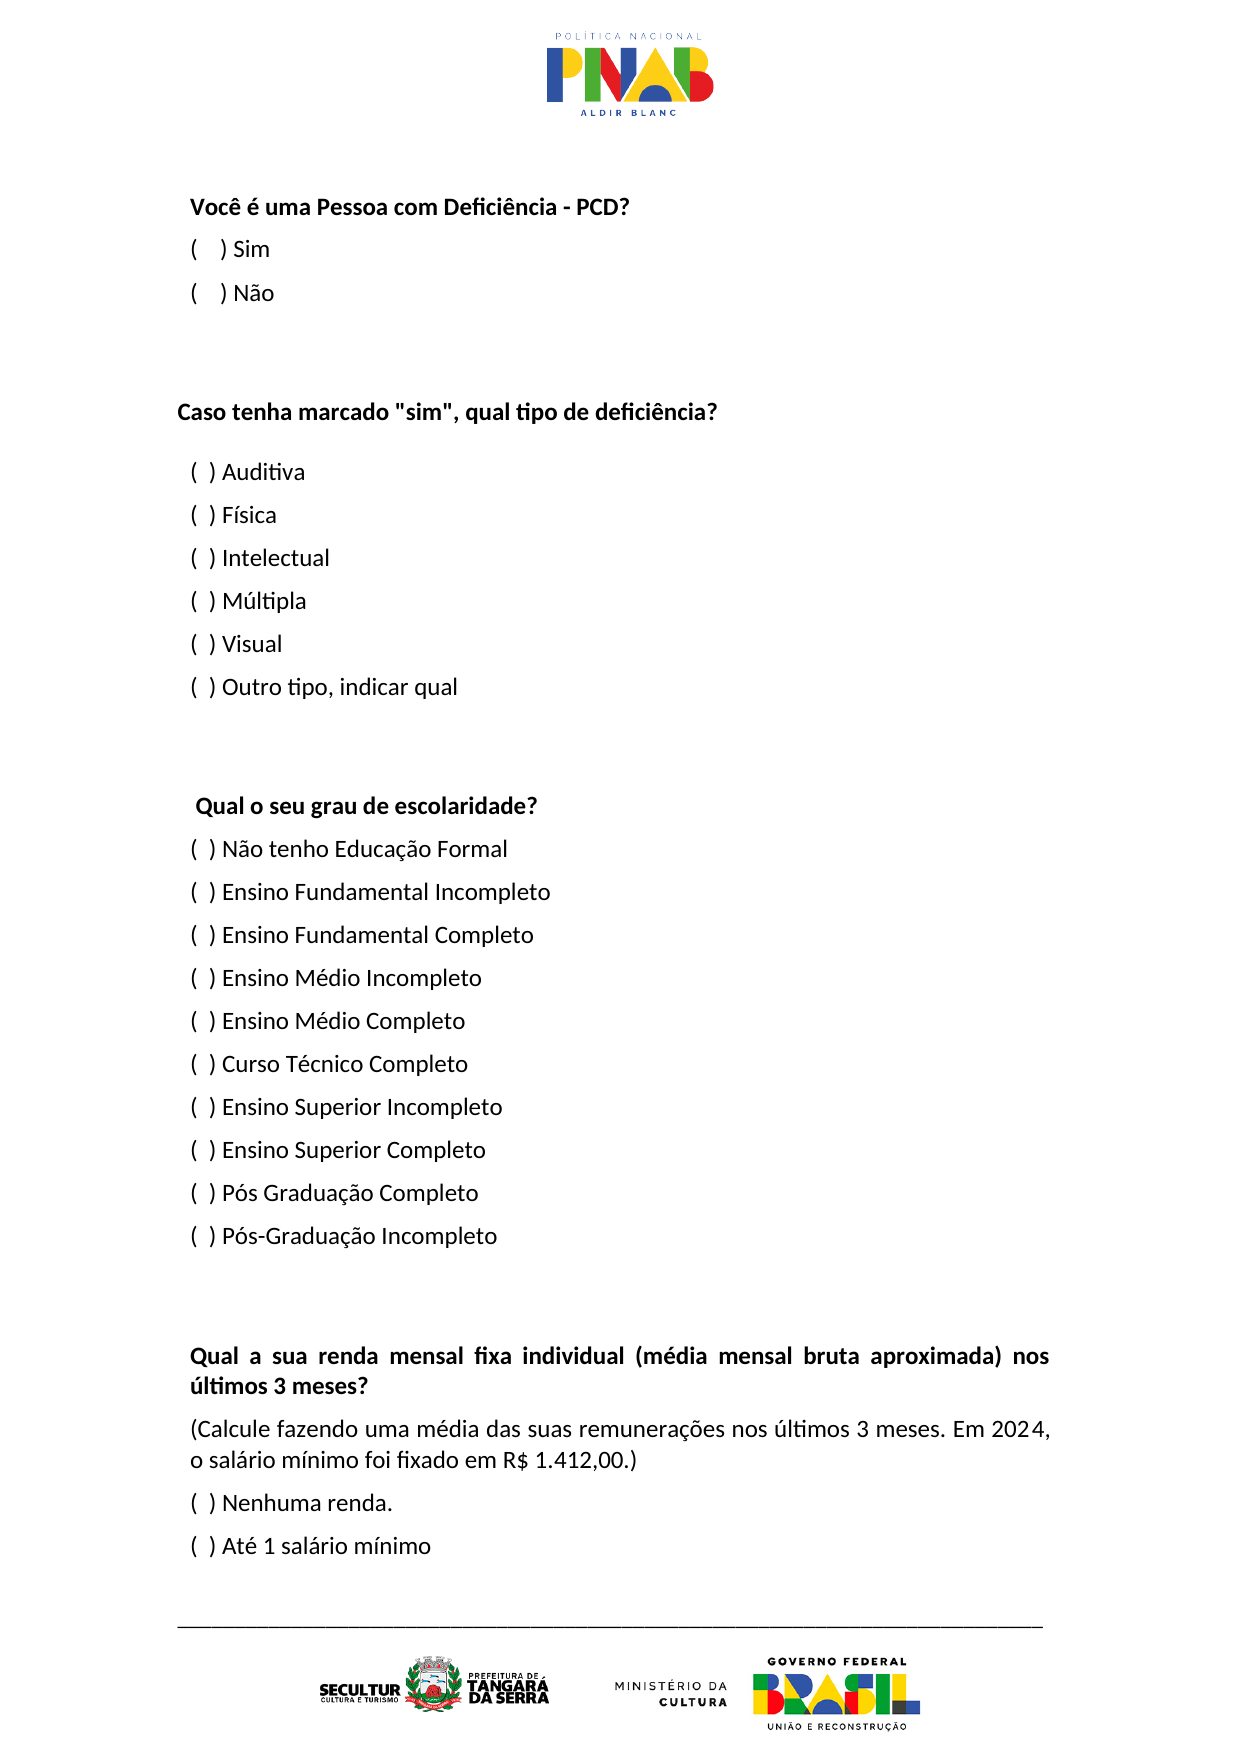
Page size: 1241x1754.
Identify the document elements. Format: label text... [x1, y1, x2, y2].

text ( ) Múltipla [190, 585, 1051, 615]
text Você é uma Pessoa com Deficiência - PCD? [190, 191, 1051, 221]
text ( ) Ensino Fundamental Incompleto [190, 876, 1051, 907]
text ( ) Pós-Graduação Incompleto [190, 1220, 1051, 1251]
text ( ) Até 1 salário mínimo [190, 1530, 1051, 1560]
text ( ) Não tenho Educação Formal [190, 833, 1051, 864]
text ( ) Física [190, 499, 1051, 529]
text ( ) Pós Graduação Completo [190, 1177, 1051, 1208]
text ( ) Ensino Superior Incompleto [190, 1091, 1051, 1122]
text ( ) Ensino Superior Completo [190, 1134, 1051, 1165]
text ( ) Curso Técnico Completo [190, 1048, 1051, 1079]
text ( ) Não [190, 277, 1051, 307]
text ( ) Sim [190, 234, 1051, 264]
text Qual o seu grau de escolaridade? [190, 790, 1051, 821]
text ( ) Intelectual [190, 542, 1051, 572]
picture [286, 1631, 954, 1754]
text ( ) Ensino Médio Completo [190, 1005, 1051, 1036]
text ( ) Ensino Fundamental Completo [190, 919, 1051, 950]
text Qual a sua renda mensal fixa individual (média mensal bruta aproximada) nos últimos 3 meses? [190, 1340, 1051, 1401]
text ( ) Ensino Médio Incompleto [190, 962, 1051, 993]
text ( ) Outro tipo, indicar qual [190, 671, 1051, 701]
text Caso tenha marcado "sim", qual tipo de deficiência? [177, 396, 1063, 427]
picture [507, 0, 733, 135]
text (Calcule fazendo uma média das suas remunerações nos últimos 3 meses. Em 2024, o salário mínimo foi fixado em R$ 1.412,00.) [190, 1413, 1051, 1474]
text ( ) Visual [190, 628, 1051, 658]
text ( ) Auditiva [190, 456, 1051, 486]
text ( ) Nenhuma renda. [190, 1487, 1051, 1517]
